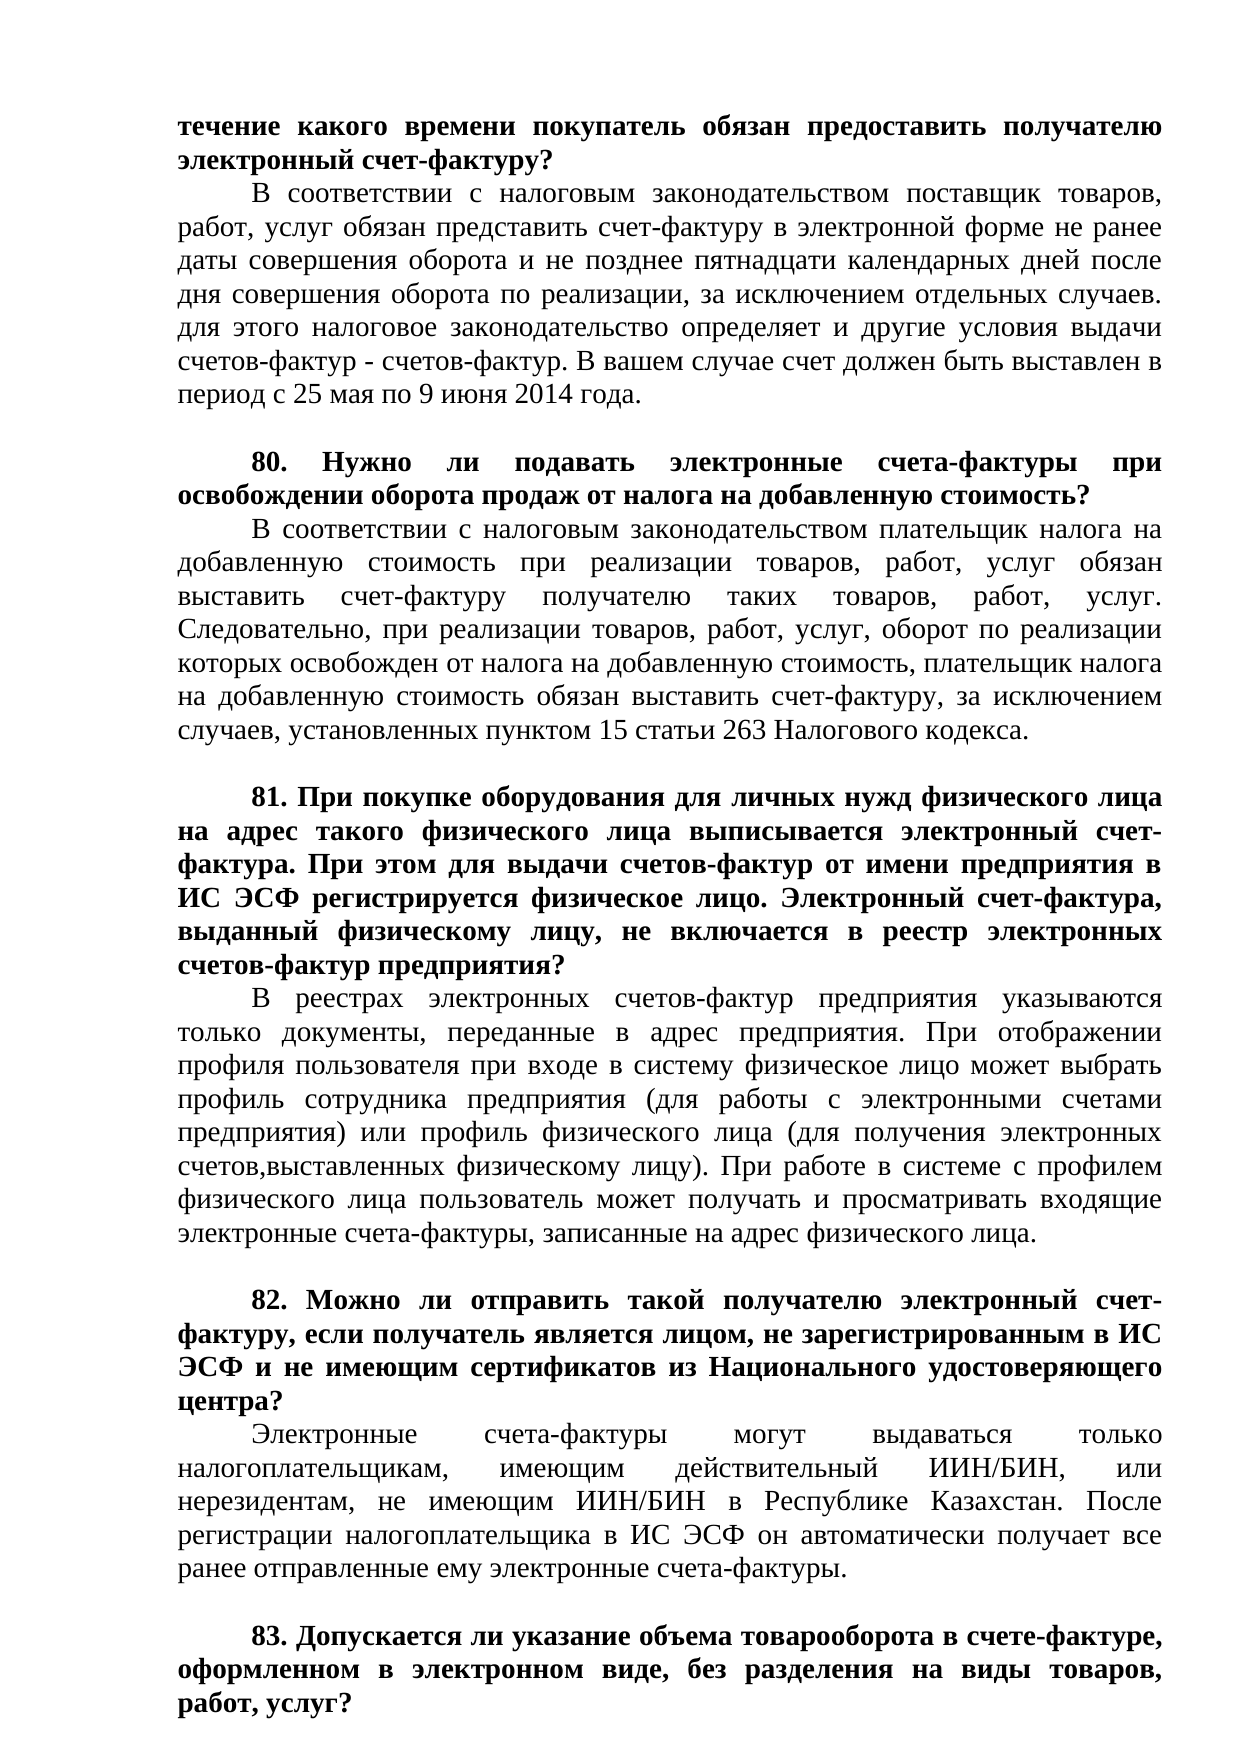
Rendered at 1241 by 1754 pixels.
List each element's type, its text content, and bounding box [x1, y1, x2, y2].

text 80. Нужно ли подавать электронные счета-фактуры при освобождении оборота продаж от налога на добавленную стоимость? [177, 444, 1163, 511]
text Электронные счета-фактуры могут выдаваться только налогоплательщикам, имеющим действительный ИИН/БИН, или нерезидентам, не имеющим ИИН/БИН в Республике Казахстан. После регистрации налогоплательщика в ИС ЭСФ он автоматически получает все ранее отправленные ему электронные счета-фактуры. [177, 1416, 1163, 1584]
text 81. При покупке оборудования для личных нужд физического лица на адрес такого физического лица выписывается электронный счет-фактура. При этом для выдачи счетов-фактур от имени предприятия в ИС ЭСФ регистрируется физическое лицо. Электронный счет-фактура, выданный физическому лицу, не включается в реестр электронных счетов-фактур предприятия? [177, 779, 1163, 980]
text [177, 108, 1163, 175]
text 83. Допускается ли указание объема товарооборота в счете-фактуре, оформленном в электронном виде, без разделения на виды товаров, работ, услуг? [177, 1618, 1163, 1718]
text 82. Можно ли отправить такой получателю электронный счет-фактуру, если получатель является лицом, не зарегистрированным в ИС ЭСФ и не имеющим сертификатов из Национального удостоверяющего центра? [177, 1282, 1163, 1416]
text В реестрах электронных счетов-фактур предприятия указываются только документы, переданные в адрес предприятия. При отображении профиля пользователя при входе в систему физическое лицо может выбрать профиль сотрудника предприятия (для работы с электронными счетами предприятия) или профиль физического лица (для получения электронных счетов,выставленных физическому лицу). При работе в системе с профилем физического лица пользователь может получать и просматривать входящие электронные счета-фактуры, записанные на адрес физического лица. [177, 980, 1163, 1249]
text В соответствии с налоговым законодательством плательщик налога на добавленную стоимость при реализации товаров, работ, услуг обязан выставить счет-фактуру получателю таких товаров, работ, услуг. Следовательно, при реализации товаров, работ, услуг, оборот по реализации которых освобожден от налога на добавленную стоимость, плательщик налога на добавленную стоимость обязан выставить счет-фактуру, за исключением случаев, установленных пунктом 15 статьи 263 Налогового кодекса. [177, 511, 1163, 746]
